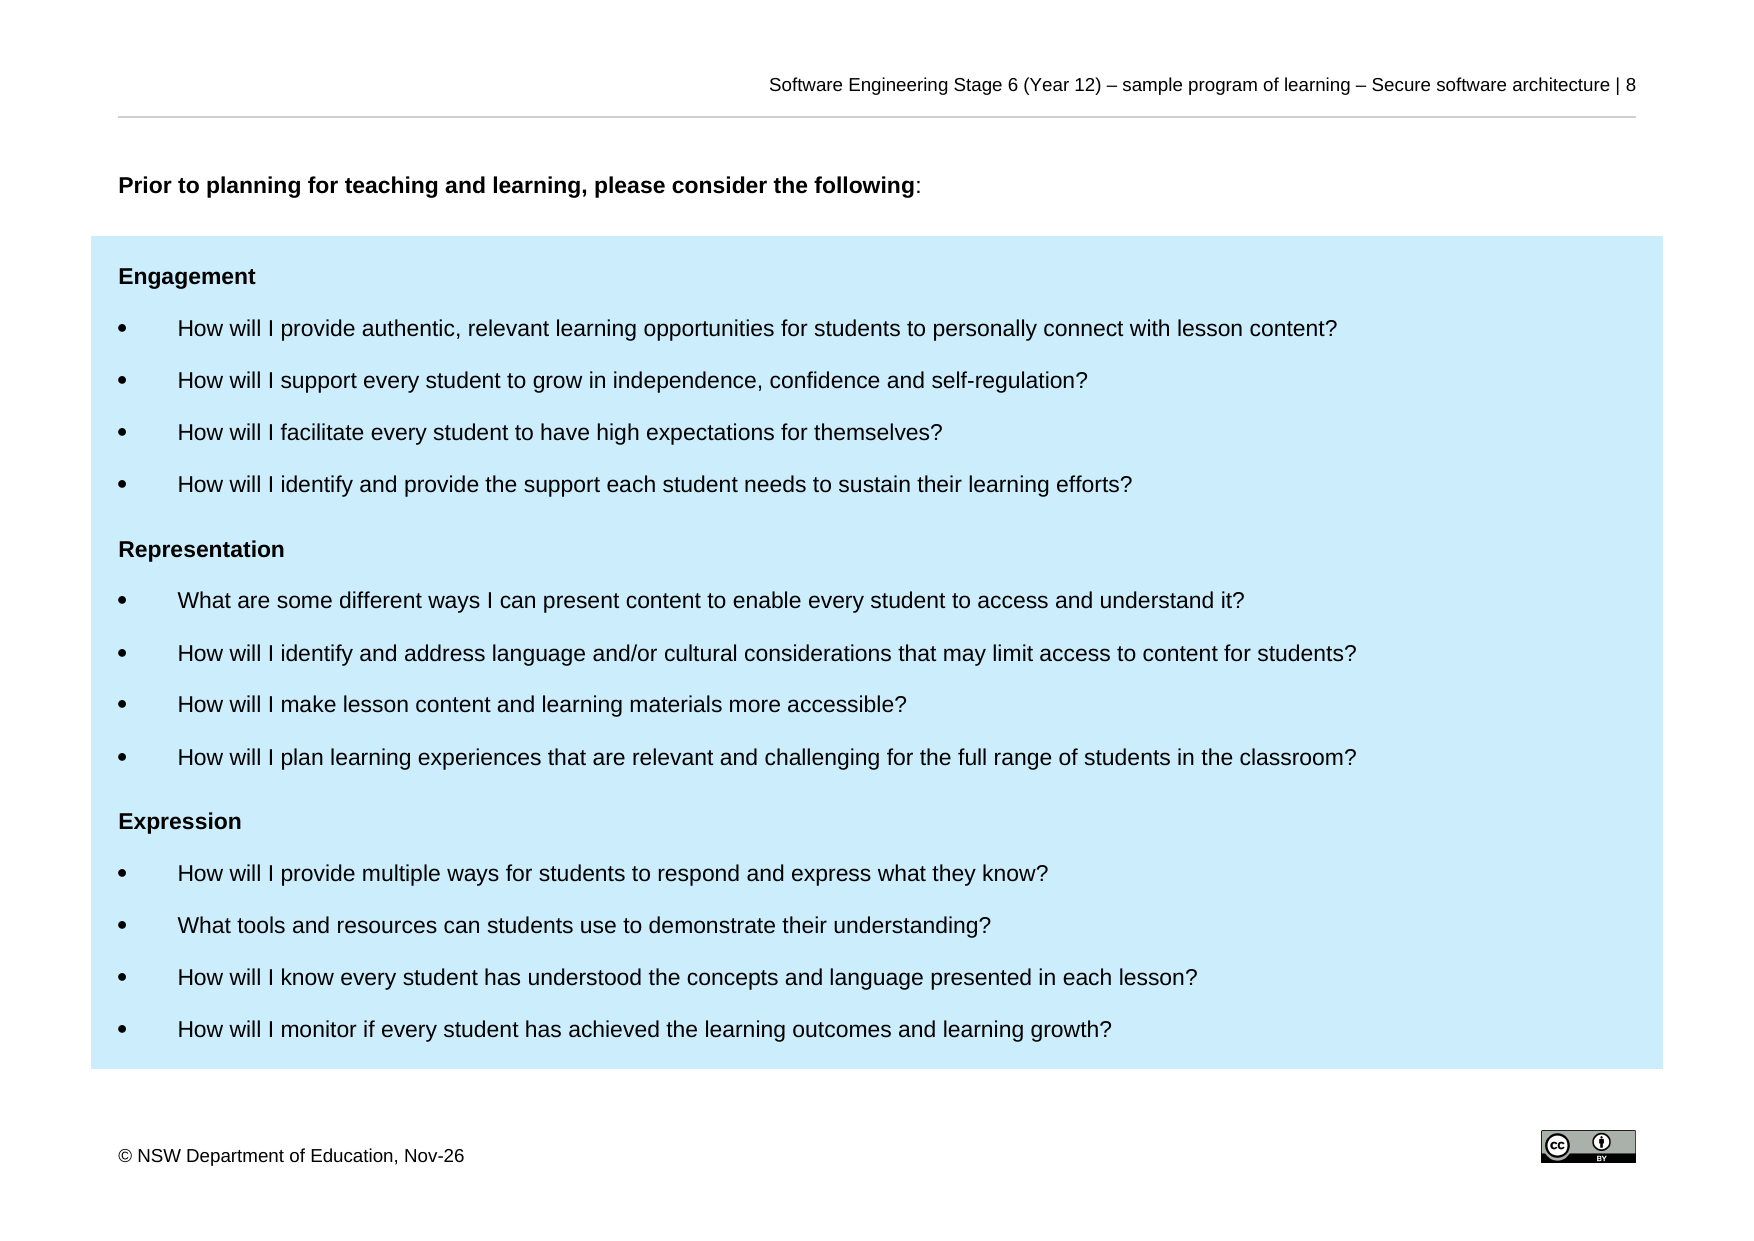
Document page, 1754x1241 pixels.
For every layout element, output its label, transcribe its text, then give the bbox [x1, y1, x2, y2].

list What tools and resources can students use to demonstrate their understanding? [97, 885, 1657, 937]
list How will I plan learning experiences that are relevant and challenging for the full range of students in the classroom? [97, 716, 1657, 770]
list How will I identify and address language and/or cultural considerations that may limit access to content for students? [97, 612, 1657, 664]
picture [1541, 1130, 1636, 1163]
text Prior to planning for teaching and learning, please consider the following: [118, 172, 1636, 198]
list How will I provide multiple ways for students to respond and express what they know? [97, 833, 1657, 885]
list How will I make lesson content and learning materials more accessible? [97, 664, 1657, 716]
list How will I provide authentic, relevant learning opportunities for students to personally connect with lesson content? [97, 288, 1657, 340]
text Representation [97, 508, 1657, 560]
list How will I identify and provide the support each student needs to sustain their learning efforts? [97, 444, 1657, 497]
text Engagement [97, 242, 1657, 288]
list How will I monitor if every student has achieved the learning outcomes and learning growth? [97, 989, 1657, 1063]
text Expression [97, 781, 1657, 833]
list How will I facilitate every student to have high expectations for themselves? [97, 392, 1657, 444]
list How will I support every student to grow in independence, confidence and self-regulation? [97, 340, 1657, 392]
list How will I know every student has understood the concepts and language presented in each lesson? [97, 937, 1657, 989]
list What are some different ways I can present content to enable every student to access and understand it? [97, 560, 1657, 612]
